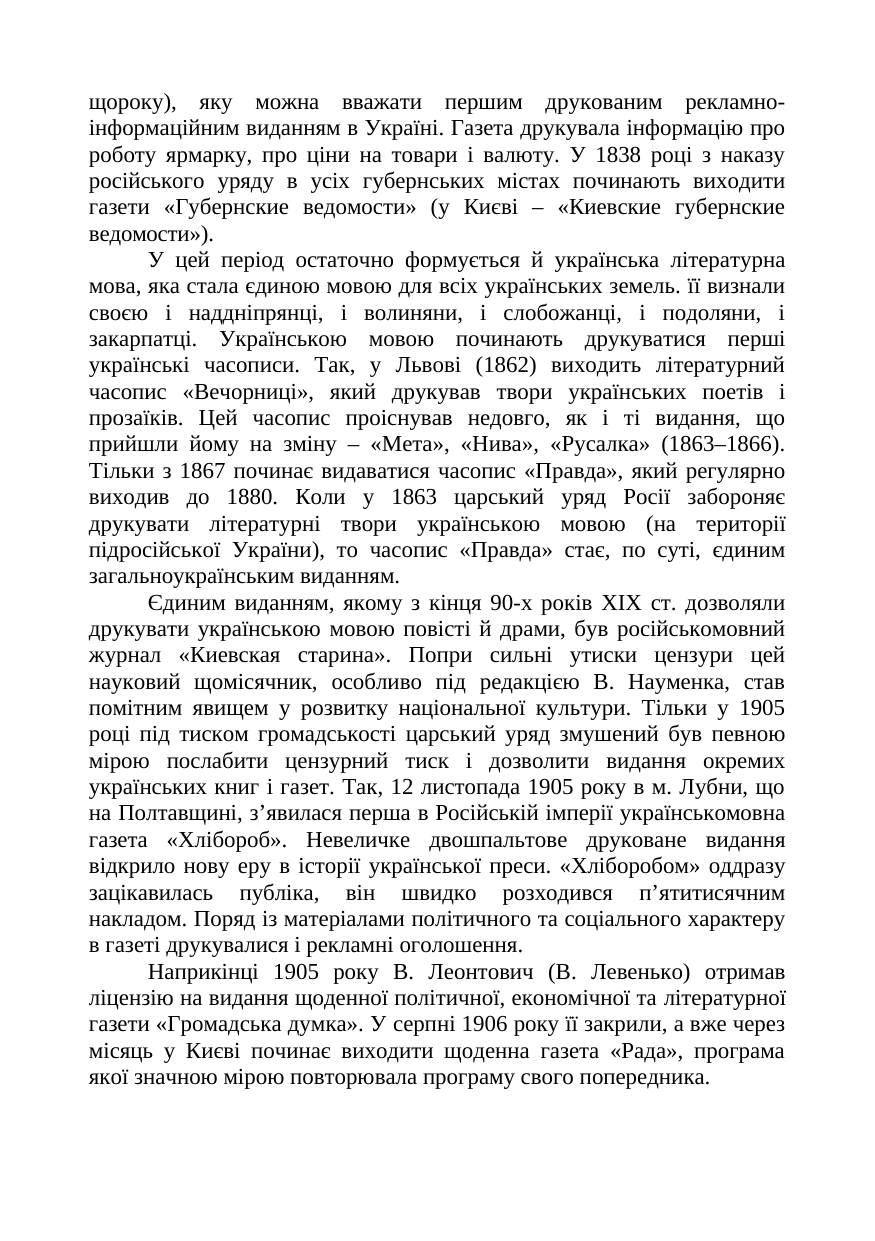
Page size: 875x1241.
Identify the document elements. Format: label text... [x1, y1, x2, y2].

text Наприкінці 1905 року В. Леонтович (В. Левенько) отримав ліцензію на видання щоденної політичної, економічної та літературної газети «Громадська думка». У серпні 1906 року її закрили, а вже через місяць у Києві починає виходити щоденна газета «Рада», програма якої значною мірою повторювала програму свого попередника. [89, 958, 786, 1089]
text У цей період остаточно формується й українська літературна мова, яка стала єдиною мовою для всіх українських земель. її визнали своєю і наддніпрянці, і волиняни, і слобожанці, і подоляни, і закарпатці. Українською мовою починають друкуватися перші українські часописи. Так, у Львові (1862) виходить літературний часопис «Вечорниці», який друкував твори українських поетів і прозаїків. Цей часопис проіснував недовго, як і ті видання, що прийшли йому на зміну – «Мета», «Нива», «Русалка» (1863–1866). Тільки з 1867 починає видаватися часопис «Правда», який регулярно виходив до 1880. Коли у 1863 царський уряд Росії забороняє друкувати літературні твори українською мовою (на території підросійської України), то часопис «Правда» стає, по суті, єдиним загальноукраїнським виданням. [89, 246, 786, 589]
text щороку), яку можна вважати першим друкованим рекламно- інформаційним виданням в Україні. Газета друкувала інформацію про роботу ярмарку, про ціни на товари і валюту. У 1838 році з наказу російського уряду в усіх губернських містах починають виходити газети «Губернские ведомости» (у Києві – «Киевские губернские ведомости»). [89, 88, 786, 246]
text Єдиним виданням, якому з кінця 90-х років ХІХ ст. дозволяли друкувати українською мовою повісті й драми, був російськомовний журнал «Киевская старина». Попри сильні утиски цензури цей науковий щомісячник, особливо під редакцією В. Науменка, став помітним явищем у розвитку національної культури. Тільки у 1905 році під тиском громадськості царський уряд змушений був певною мірою послабити цензурний тиск і дозволити видання окремих українських книг і газет. Так, 12 листопада 1905 року в м. Лубни, що на Полтавщині, з’явилася перша в Російській імперії українськомовна газета «Хлібороб». Невеличке двошпальтове друковане видання відкрило нову еру в історії української преси. «Хліборобом» оддразу зацікавилась публіка, він швидко розходився п’ятитисячним накладом. Поряд із матеріалами політичного та соціального характеру в газеті друкувалися і рекламні оголошення. [89, 589, 786, 958]
